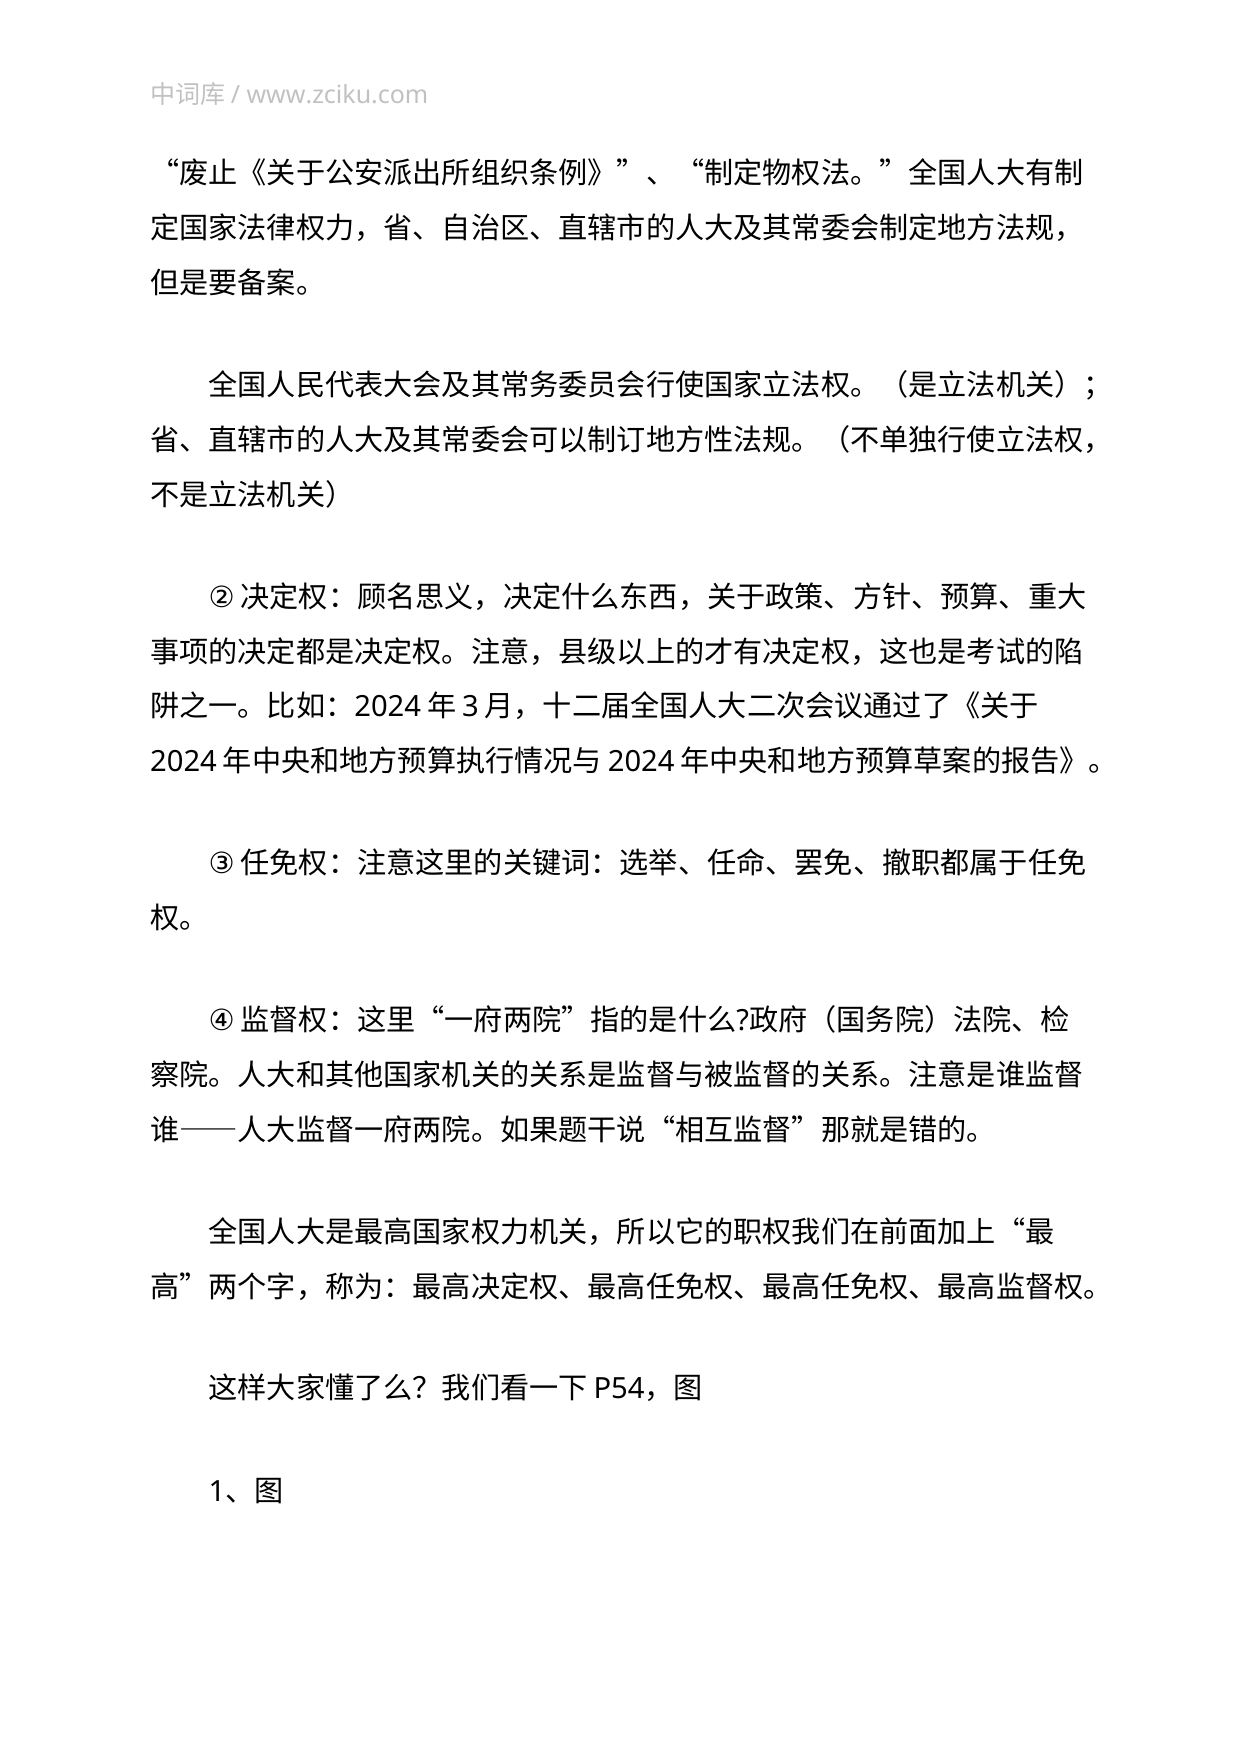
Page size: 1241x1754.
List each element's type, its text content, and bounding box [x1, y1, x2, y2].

text 1、图 [150, 1467, 1090, 1509]
text 这样大家懂了么？我们看一下P54，图 [150, 1365, 1090, 1407]
text 全国人民代表大会及其常务委员会行使国家立法权。（是立法机关）；省、直辖市的人大及其常委会可以制订地方性法规。（不单独行使立法权，不是立法机关） [150, 362, 1090, 514]
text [150, 150, 1090, 302]
text ④监督权：这里“一府两院”指的是什么?政府（国务院）法院、检察院。人大和其他国家机关的关系是监督与被监督的关系。注意是谁监督谁——人大监督一府两院。如果题干说“相互监督”那就是错的。 [150, 997, 1090, 1149]
text ③任免权：注意这里的关键词：选举、任命、罢免、撤职都属于任免权。 [150, 840, 1090, 937]
text 全国人大是最高国家权力机关，所以它的职权我们在前面加上“最高”两个字，称为：最高决定权、最高任免权、最高任免权、最高监督权。 [150, 1208, 1090, 1306]
text ②决定权：顾名思义，决定什么东西，关于政策、方针、预算、重大事项的决定都是决定权。注意，县级以上的才有决定权，这也是考试的陷阱之一。比如：2024年3月，十二届全国人大二次会议通过了《关于2024年中央和地方预算执行情况与2024年中央和地方预算草案的报告》。 [150, 573, 1090, 780]
